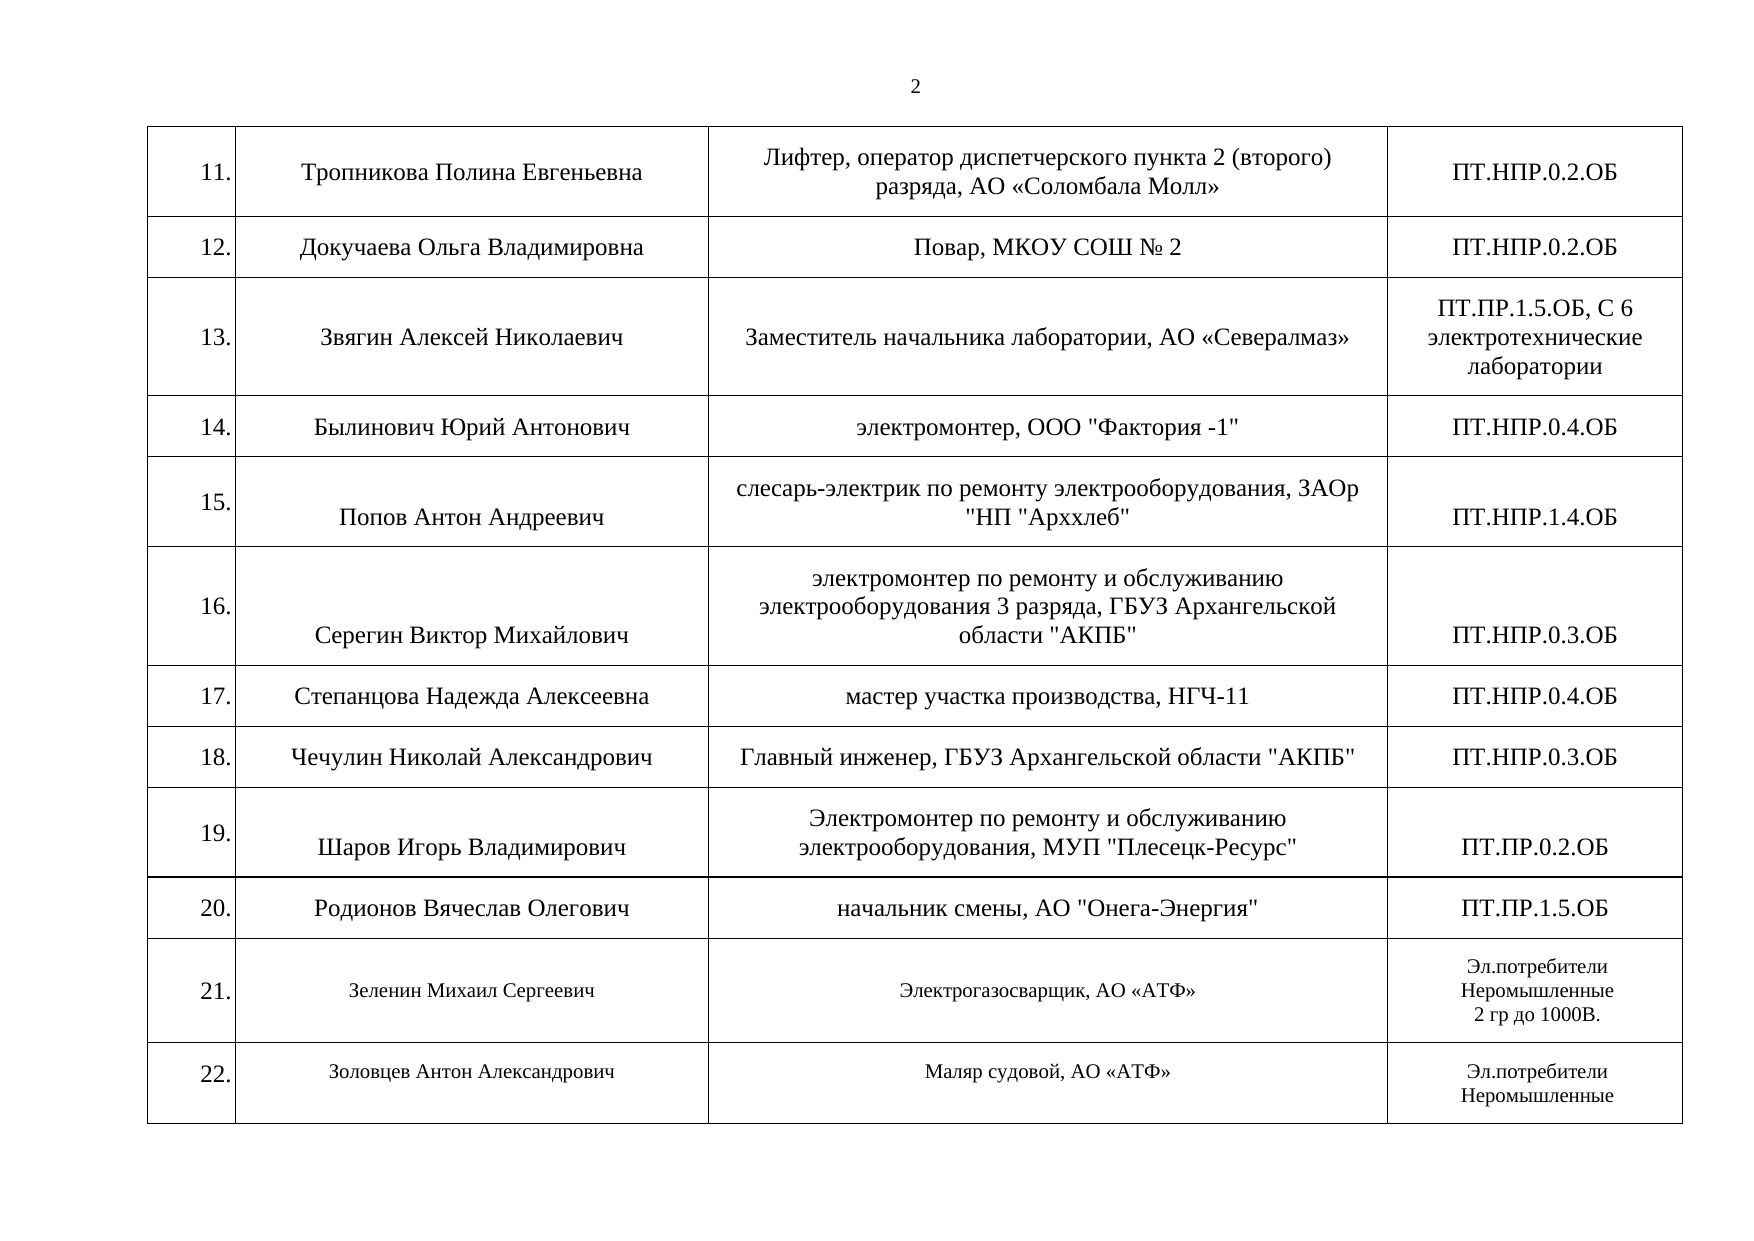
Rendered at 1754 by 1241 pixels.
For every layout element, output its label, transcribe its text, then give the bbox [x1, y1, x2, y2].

table_cell [148, 278, 235, 395]
table_cell [148, 878, 235, 937]
table_cell ПТ.НПР.0.3.ОБ [1388, 547, 1682, 664]
table_cell мастер участка производства, НГЧ-11 [709, 666, 1387, 726]
table_cell Шаров Игорь Владимирович [236, 788, 708, 876]
table_cell Былинович Юрий Антонович [236, 396, 708, 456]
table_cell электромонтер, ООО "Фактория -1" [709, 396, 1387, 456]
table_cell Звягин Алексей Николаевич [236, 278, 708, 395]
table_cell [148, 457, 235, 546]
table_cell Тропникова Полина Евгеньевна [236, 127, 708, 216]
table_cell Чечулин Николай Александрович [236, 727, 708, 787]
table_cell [148, 396, 235, 456]
table_cell [148, 127, 235, 216]
table_cell [148, 547, 235, 664]
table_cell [709, 1043, 1387, 1122]
table_cell Повар, МКОУ СОШ № 2 [709, 217, 1387, 277]
table_cell Попов Антон Андреевич [236, 457, 708, 546]
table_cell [1388, 1043, 1682, 1122]
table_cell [1388, 939, 1682, 1042]
table_cell ПТ.НПР.1.4.ОБ [1388, 457, 1682, 546]
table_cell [236, 1043, 708, 1122]
table_cell Заместитель начальника лаборатории, АО «Севералмаз» [709, 278, 1387, 395]
table_cell ПТ.НПР.0.4.ОБ [1388, 396, 1682, 456]
table_cell [148, 217, 235, 277]
table_cell ПТ.НПР.0.2.ОБ [1388, 217, 1682, 277]
table_cell [148, 1043, 235, 1122]
table_cell ПТ.ПР.0.2.ОБ [1388, 788, 1682, 876]
table_cell Докучаева Ольга Владимировна [236, 217, 708, 277]
table_cell [148, 939, 235, 1042]
table_cell [148, 727, 235, 787]
table_cell Серегин Виктор Михайлович [236, 547, 708, 664]
table_cell ПТ.НПР.0.4.ОБ [1388, 666, 1682, 726]
table_cell ПТ.ПР.1.5.ОБ [1388, 878, 1682, 937]
table_cell [148, 788, 235, 876]
table_cell слесарь-электрик по ремонту электрооборудования, ЗАОр "НП "Арххлеб" [709, 457, 1387, 546]
table_cell Зеленин Михаил Сергеевич [236, 939, 708, 1042]
table_cell начальник смены, АО "Онега-Энергия" [709, 878, 1387, 937]
table_cell ПТ.НПР.0.3.ОБ [1388, 727, 1682, 787]
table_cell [709, 127, 1387, 216]
table_cell Электромонтер по ремонту и обслуживанию электрооборудования, МУП "Плесецк-Ресурс" [709, 788, 1387, 876]
table_cell электромонтер по ремонту и обслуживанию электрооборудования 3 разряда, ГБУЗ Архангельской области "АКПБ" [709, 547, 1387, 664]
table_cell ПТ.ПР.1.5.ОБ, С 6 электротехнические лаборатории [1388, 278, 1682, 395]
table_cell Степанцова Надежда Алексеевна [236, 666, 708, 726]
table_cell ПТ.НПР.0.2.ОБ [1388, 127, 1682, 216]
table_cell [148, 666, 235, 726]
table_cell Главный инженер, ГБУЗ Архангельской области "АКПБ" [709, 727, 1387, 787]
table_cell Родионов Вячеслав Олегович [236, 878, 708, 937]
table_cell Электрогазосварщик, АО «АТФ» [709, 939, 1387, 1042]
